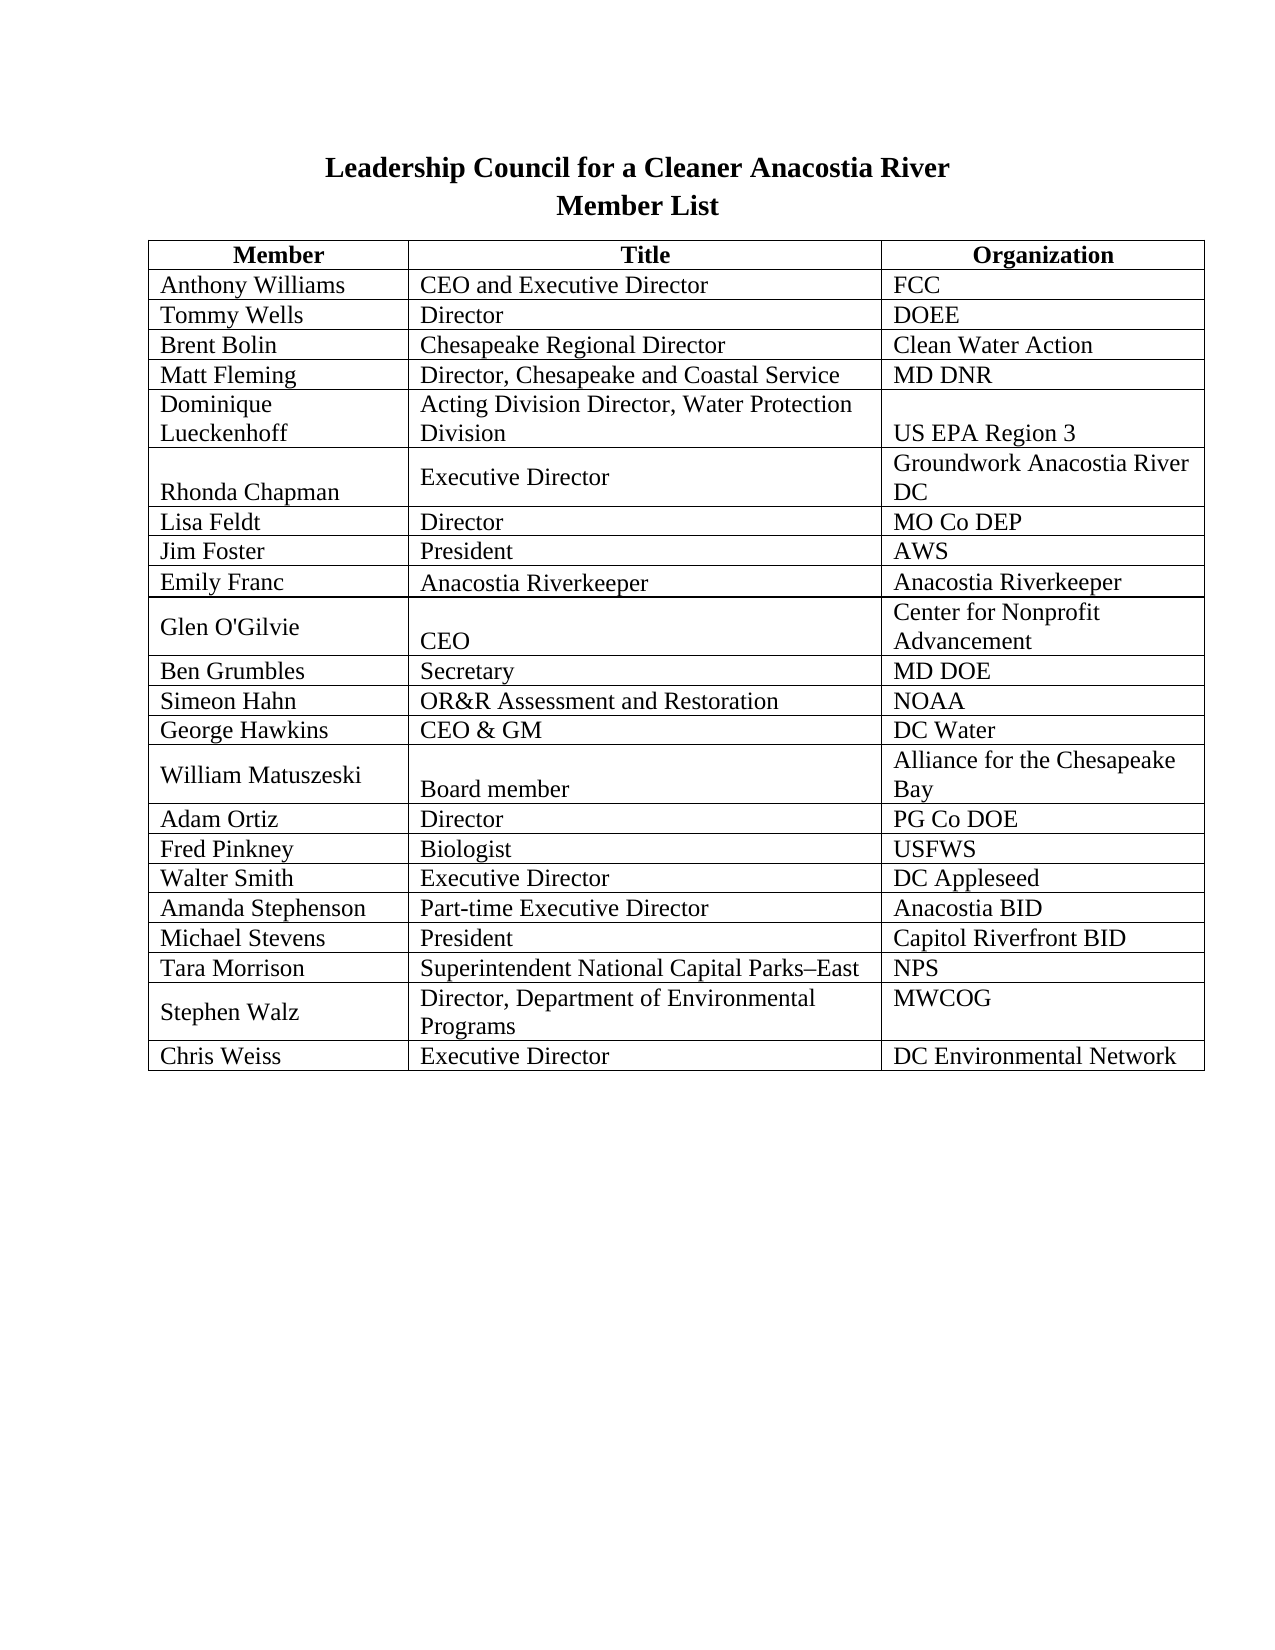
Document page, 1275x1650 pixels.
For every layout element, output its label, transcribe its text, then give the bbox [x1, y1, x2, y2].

table_cell DC Appleseed [882, 864, 1204, 892]
table_cell Board member [409, 745, 881, 803]
table_cell Jim Foster [149, 536, 408, 565]
table_cell Fred Pinkney [149, 834, 408, 862]
table_cell Center for Nonprofit Advancement [882, 598, 1204, 655]
table_cell President [409, 536, 881, 565]
table_cell CEO and Executive Director [409, 270, 881, 299]
table_cell Amanda Stephenson [149, 893, 408, 922]
table_cell Stephen Walz [149, 983, 408, 1040]
table_cell FCC [882, 270, 1204, 299]
table_cell Anacostia BID [882, 893, 1204, 922]
table_cell MD DNR [882, 360, 1204, 388]
table_cell Biologist [409, 834, 881, 862]
table_cell DOEE [882, 300, 1204, 329]
table_cell Capitol Riverfront BID [882, 923, 1204, 952]
table_header Title [409, 241, 881, 269]
table_cell MD DOE [882, 656, 1204, 685]
table_cell Anacostia Riverkeeper [409, 566, 881, 596]
table_cell Secretary [409, 656, 881, 685]
table_cell Anthony Williams [149, 270, 408, 299]
text Member List [150, 188, 1125, 222]
table_cell NPS [882, 953, 1204, 982]
table_cell Executive Director [409, 448, 881, 506]
table_cell Chesapeake Regional Director [409, 330, 881, 359]
table_cell Director [409, 507, 881, 535]
table_cell Walter Smith [149, 864, 408, 892]
table_cell William Matuszeski [149, 745, 408, 803]
table_cell Director [409, 804, 881, 833]
table_cell Director, Chesapeake and Coastal Service [409, 360, 881, 388]
table_cell Simeon Hahn [149, 686, 408, 714]
table_cell OR&R Assessment and Restoration [409, 686, 881, 714]
table_cell Director [409, 300, 881, 329]
table_cell Anacostia Riverkeeper [882, 566, 1204, 596]
table_cell George Hawkins [149, 716, 408, 744]
table_cell Executive Director [409, 864, 881, 892]
table_header Organization [882, 241, 1204, 269]
table_cell Chris Weiss [149, 1041, 408, 1070]
table_cell Lisa Feldt [149, 507, 408, 535]
table_cell Acting Division Director, Water Protection Division [409, 390, 881, 447]
table_cell USFWS [882, 834, 1204, 862]
table_cell DC Environmental Network [882, 1041, 1204, 1070]
table_cell Rhonda Chapman [149, 448, 408, 506]
table_cell Superintendent National Capital Parks–East [409, 953, 881, 982]
table_cell MO Co DEP [882, 507, 1204, 535]
table_cell NOAA [882, 686, 1204, 714]
table_cell PG Co DOE [882, 804, 1204, 833]
table_cell Emily Franc [149, 566, 408, 596]
table_cell President [409, 923, 881, 952]
text Leadership Council for a Cleaner Anacostia River [150, 150, 1125, 183]
table_header Member [149, 241, 408, 269]
table_cell MWCOG [882, 983, 1204, 1040]
table_cell Glen O'Gilvie [149, 598, 408, 655]
table_cell Michael Stevens [149, 923, 408, 952]
table_cell Ben Grumbles [149, 656, 408, 685]
table_cell Director, Department of Environmental Programs [409, 983, 881, 1040]
table_cell US EPA Region 3 [882, 390, 1204, 447]
table_cell Tara Morrison [149, 953, 408, 982]
table_cell Matt Fleming [149, 360, 408, 388]
table_cell Part-time Executive Director [409, 893, 881, 922]
table_cell Alliance for the Chesapeake Bay [882, 745, 1204, 803]
table_cell Tommy Wells [149, 300, 408, 329]
table_cell DC Water [882, 716, 1204, 744]
table_cell CEO & GM [409, 716, 881, 744]
table_cell CEO [409, 598, 881, 655]
table_cell Executive Director [409, 1041, 881, 1070]
table_cell Adam Ortiz [149, 804, 408, 833]
table_cell Clean Water Action [882, 330, 1204, 359]
table_cell Dominique Lueckenhoff [149, 390, 408, 447]
table_cell Brent Bolin [149, 330, 408, 359]
table_cell AWS [882, 536, 1204, 565]
table_cell Groundwork Anacostia River DC [882, 448, 1204, 506]
